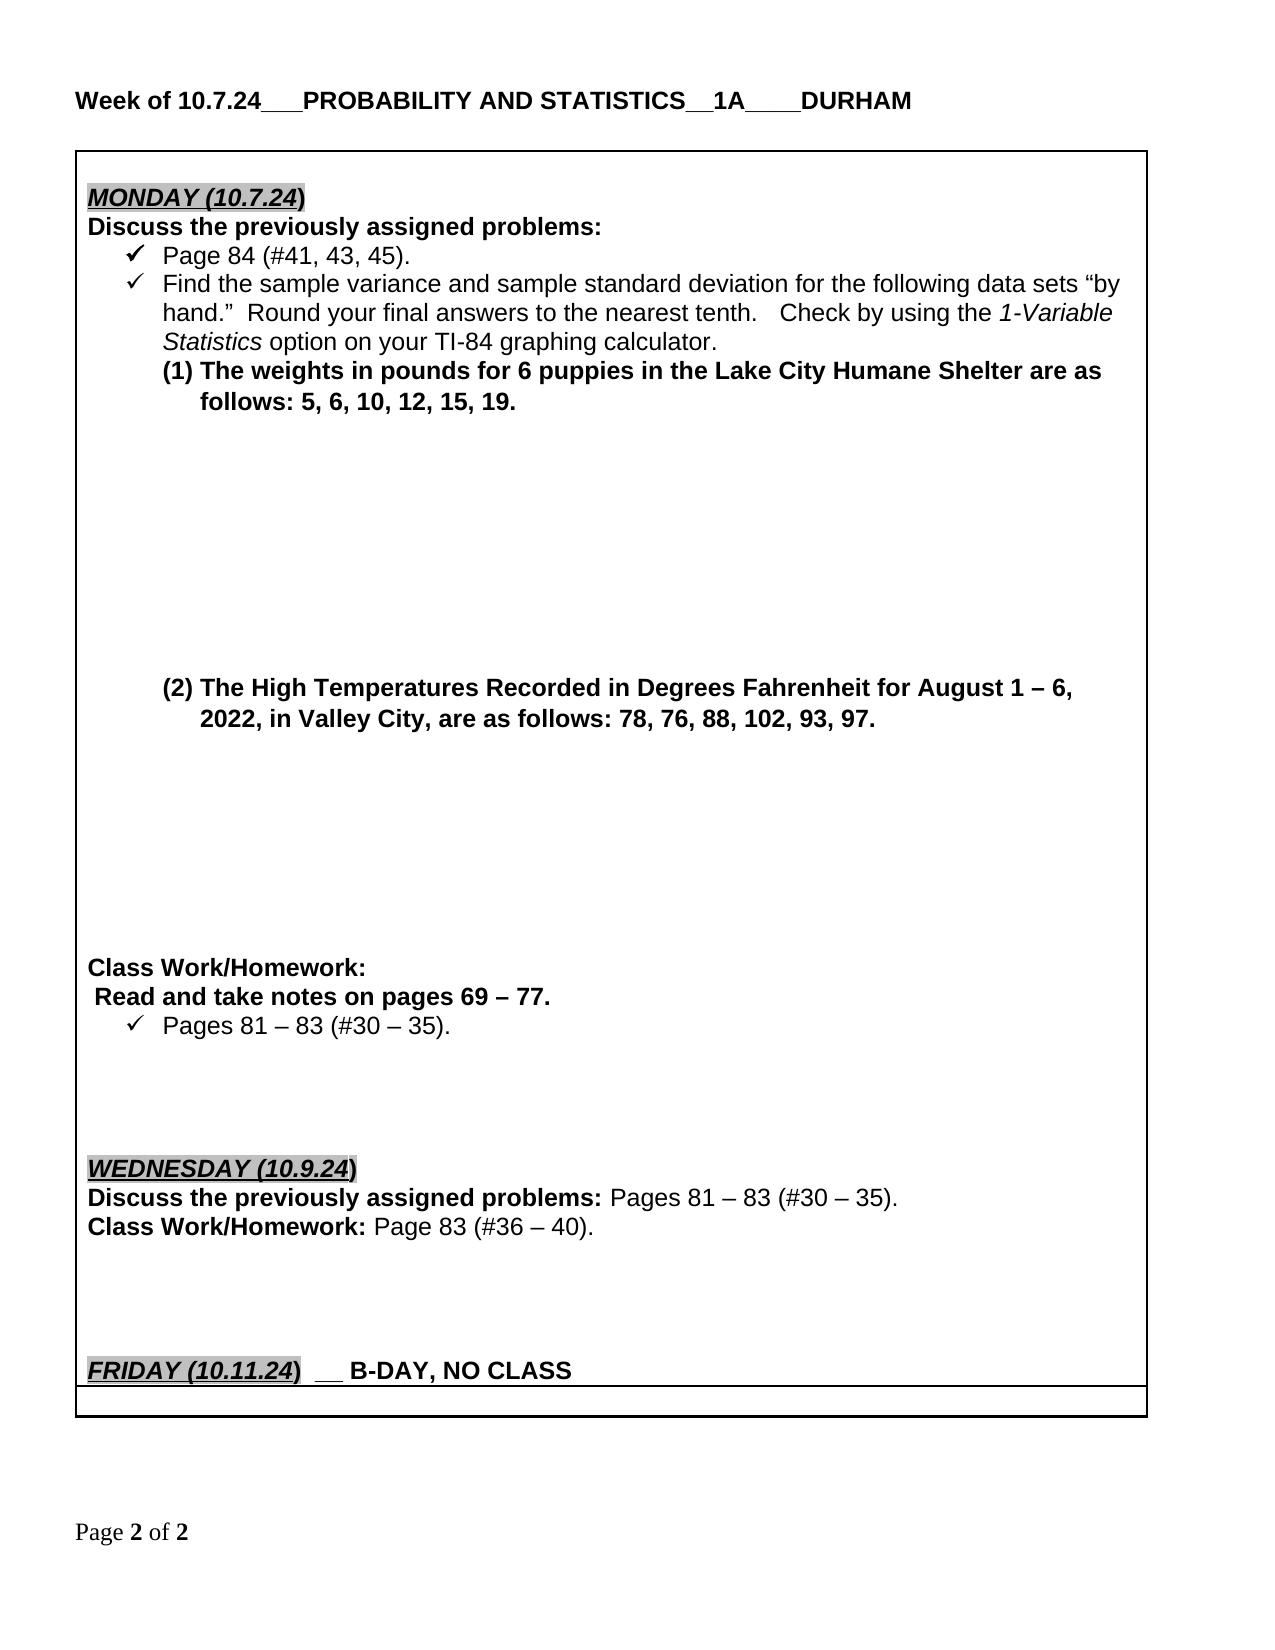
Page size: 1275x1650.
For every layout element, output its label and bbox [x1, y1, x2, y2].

table_header [77, 152, 1146, 1384]
table_cell [77, 1387, 1146, 1415]
